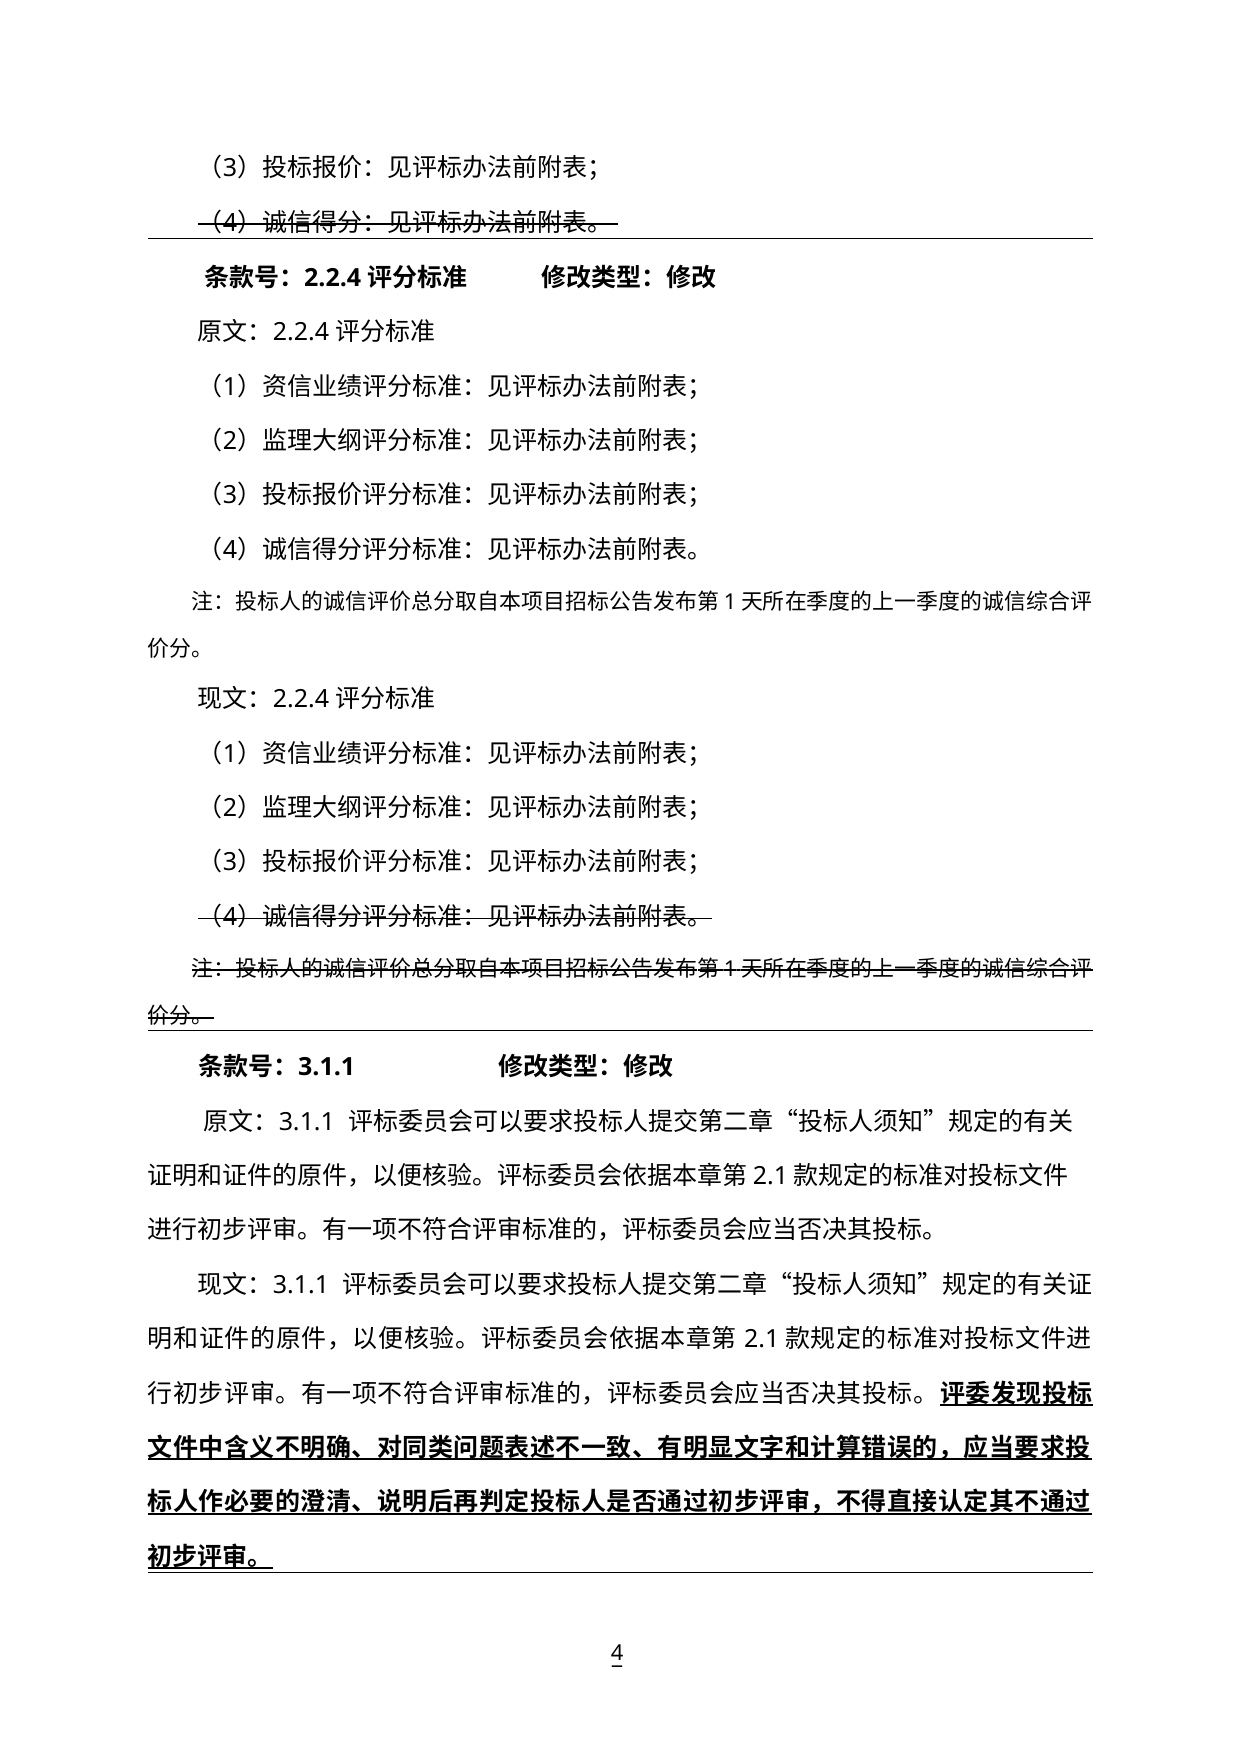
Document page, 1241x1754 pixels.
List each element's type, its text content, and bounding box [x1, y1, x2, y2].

text （2）监理大纲评分标准：见评标办法前附表； [148, 421, 1093, 457]
text 原文：2.2.4 评分标准 [148, 312, 1093, 348]
text （3）投标报价评分标准：见评标办法前附表； [148, 475, 1093, 511]
text 原文：3.1.1 评标委员会可以要求投标人提交第二章“投标人须知”规定的有关证明和证件的原件，以便核验。评标委员会依据本章第2.1款规定的标准对投标文件进行初步评审。有一项不符合评审标准的，评标委员会应当否决其投标。 [148, 1101, 1093, 1246]
text 注：投标人的诚信评价总分取自本项目招标公告发布第1天所在季度的上一季度的诚信综合评价分。 [148, 951, 1093, 1030]
text 条款号：3.1.1 修改类型：修改 [148, 1047, 1093, 1083]
text （1）资信业绩评分标准：见评标办法前附表； [148, 733, 1093, 769]
text （1）资信业绩评分标准：见评标办法前附表； [148, 366, 1093, 402]
text 现文：2.2.4 评分标准 [148, 679, 1093, 715]
text （2）监理大纲评分标准：见评标办法前附表； [148, 787, 1093, 824]
text 注：投标人的诚信评价总分取自本项目招标公告发布第1天所在季度的上一季度的诚信综合评价分。 [148, 584, 1093, 663]
text （4）诚信得分评分标准：见评标办法前附表。 [148, 896, 1093, 932]
text （3）投标报价：见评标办法前附表； [148, 148, 1093, 184]
text （4）诚信得分：见评标办法前附表。 [148, 202, 1093, 238]
text （3）投标报价评分标准：见评标办法前附表； [148, 842, 1093, 878]
text 条款号：2.2.4 评分标准 修改类型：修改 [148, 257, 1093, 294]
text （4）诚信得分评分标准：见评标办法前附表。 [148, 529, 1093, 566]
text 现文：3.1.1 评标委员会可以要求投标人提交第二章“投标人须知”规定的有关证明和证件的原件，以便核验。评标委员会依据本章第2.1款规定的标准对投标文件进行初步评审。有一项不符合评审标准的，评标委员会应当否决其投标。评委发现投标文件中含义不明确、对同类问题表述不一致、有明显文字和计算错误的，应当要求投标人作必要的澄清、说明后再判定投标人是否通过初步评审，不得直接认定其不通过初步评审。 [148, 1264, 1093, 1572]
